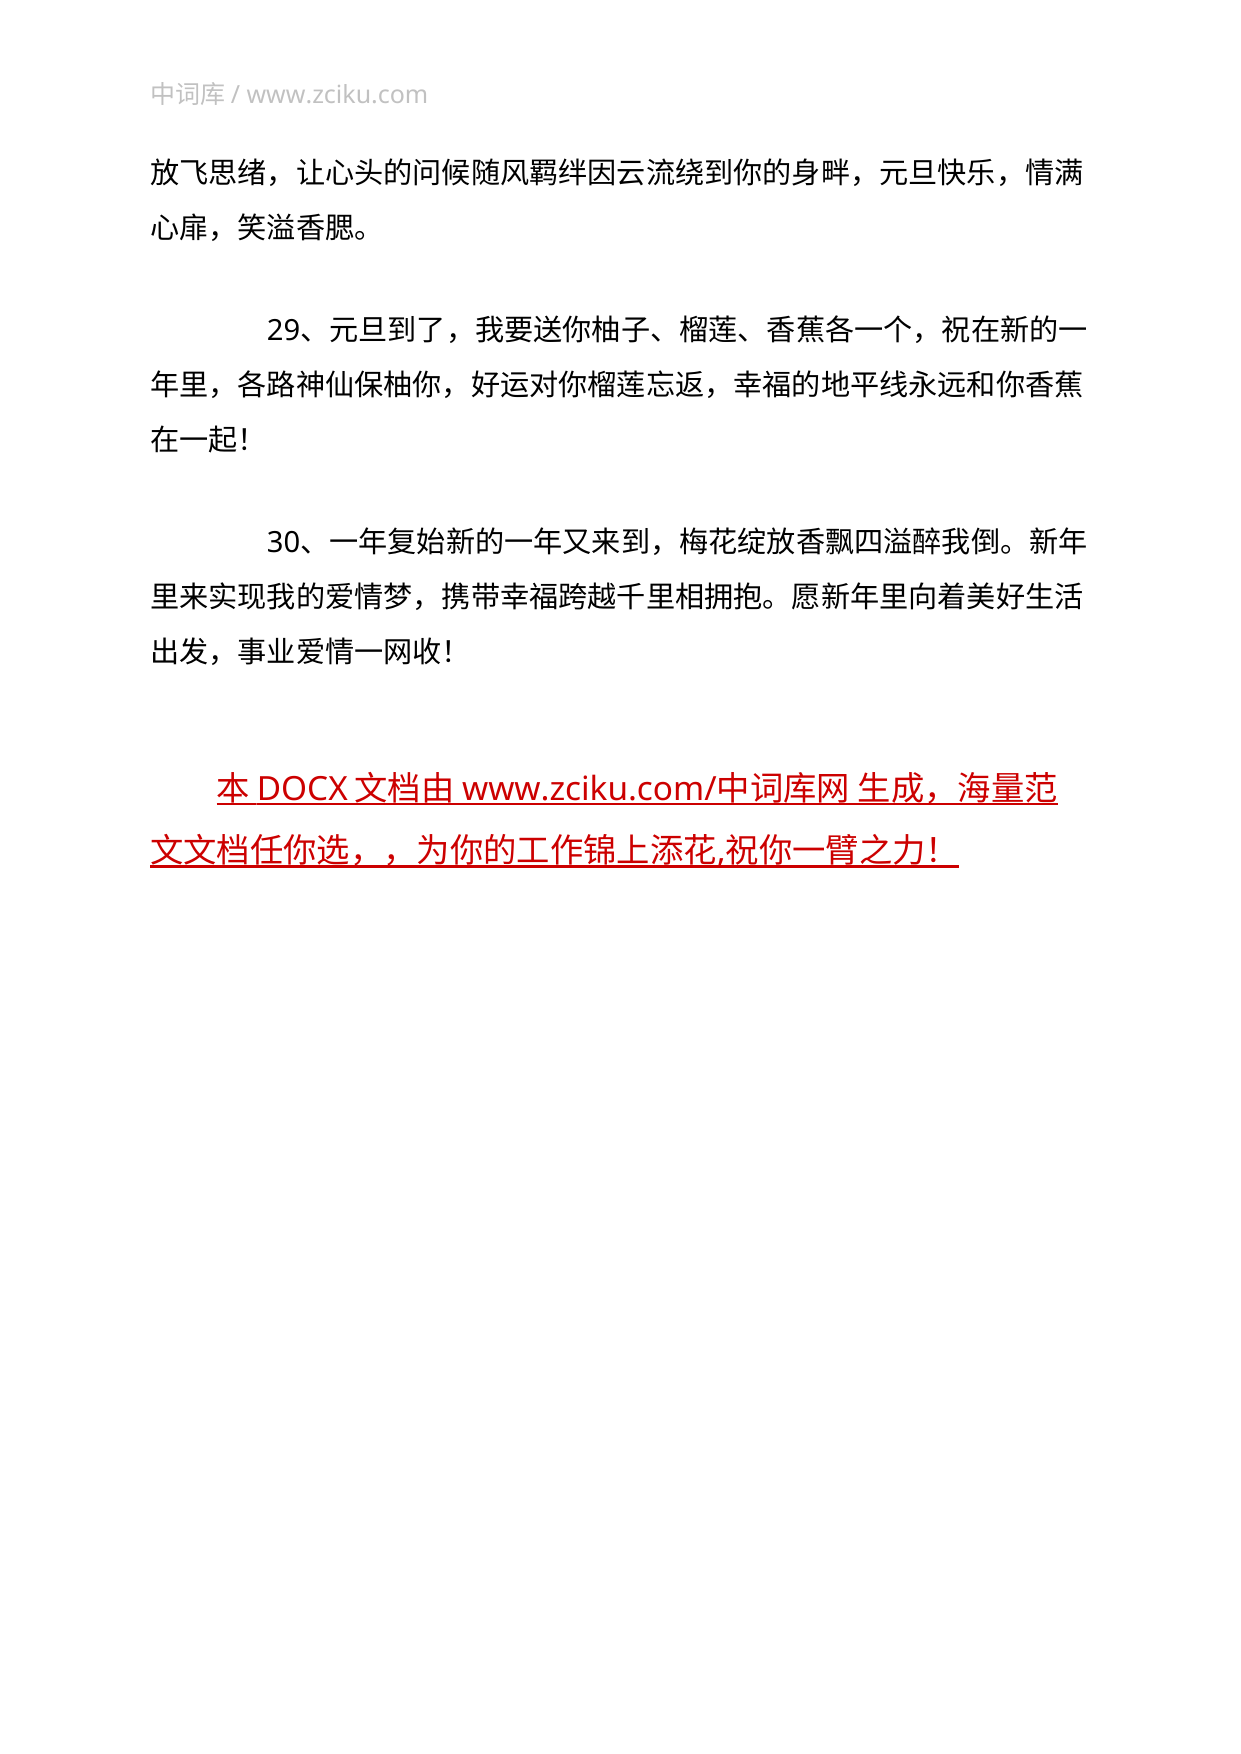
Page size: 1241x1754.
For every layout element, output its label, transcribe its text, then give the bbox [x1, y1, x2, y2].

text 本DOCX文档由 www.zciku.com/中词库网 生成，海量范文文档任你选，，为你的工作锦上添花,祝你一臂之力！ [150, 761, 1090, 872]
text 30、一年复始新的一年又来到，梅花绽放香飘四溢醉我倒。新年里来实现我的爱情梦，携带幸福跨越千里相拥抱。愿新年里向着美好生活出发，事业爱情一网收！ [150, 518, 1090, 671]
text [150, 150, 1090, 247]
text 29、元旦到了，我要送你柚子、榴莲、香蕉各一个，祝在新的一年里，各路神仙保柚你，好运对你榴莲忘返，幸福的地平线永远和你香蕉在一起！ [150, 307, 1090, 459]
